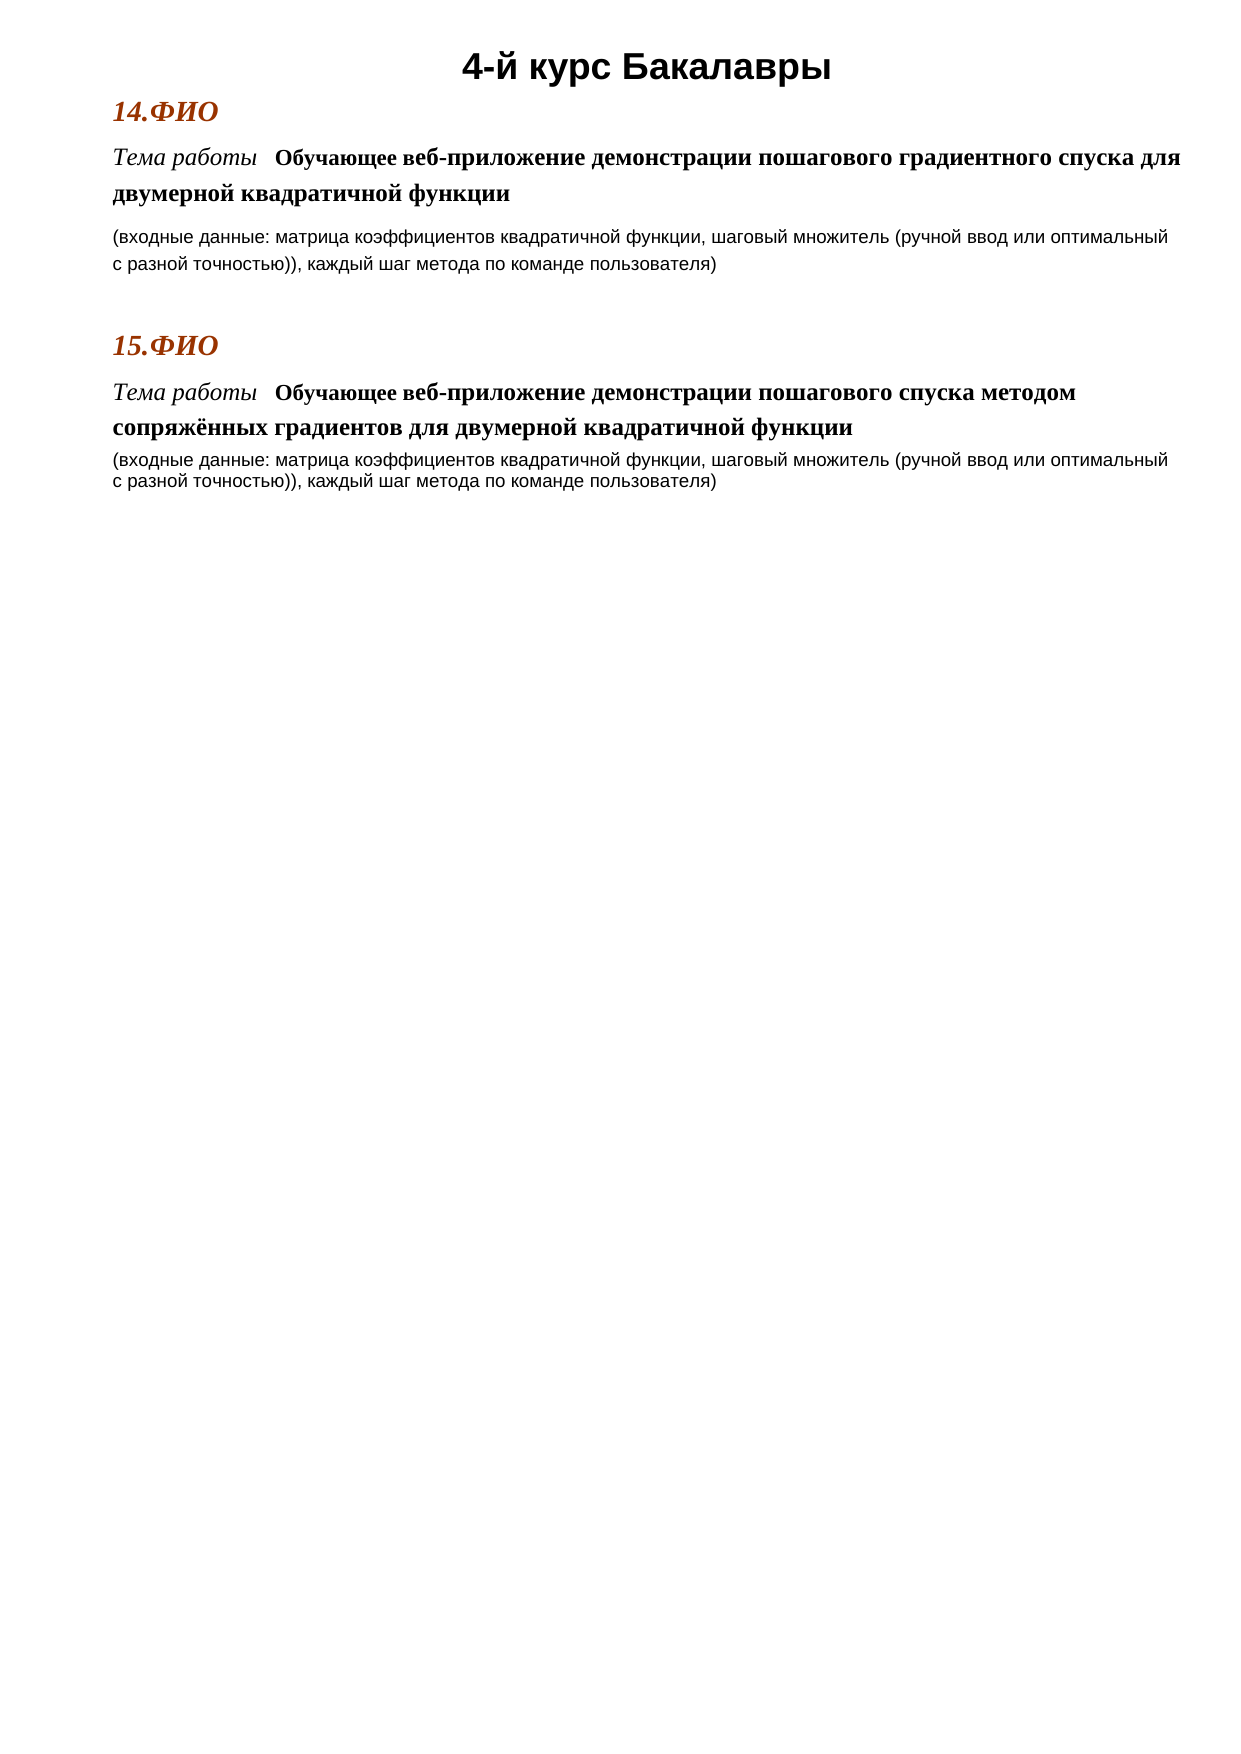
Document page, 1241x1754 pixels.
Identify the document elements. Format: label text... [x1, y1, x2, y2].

text Тема работы Обучающее веб-приложение демонстрации пошагового спуска методом сопряжённых градиентов для двумерной квадратичной функции [112, 377, 1181, 441]
text Тема работы Обучающее веб-приложение демонстрации пошагового градиентного спуска для двумерной квадратичной функции [112, 142, 1181, 207]
list ФИО [112, 328, 1181, 362]
list ФИО [112, 94, 1181, 127]
text (входные данные: матрица коэффициентов квадратичной функции, шаговый множитель (ручной ввод или оптимальный с разной точностью)), каждый шаг метода по команде пользователя) [112, 448, 1181, 492]
subtitle 4-й курс Бакалавры [112, 44, 1181, 87]
text (входные данные: матрица коэффициентов квадратичной функции, шаговый множитель (ручной ввод или оптимальный с разной точностью)), каждый шаг метода по команде пользователя) [112, 226, 1181, 275]
